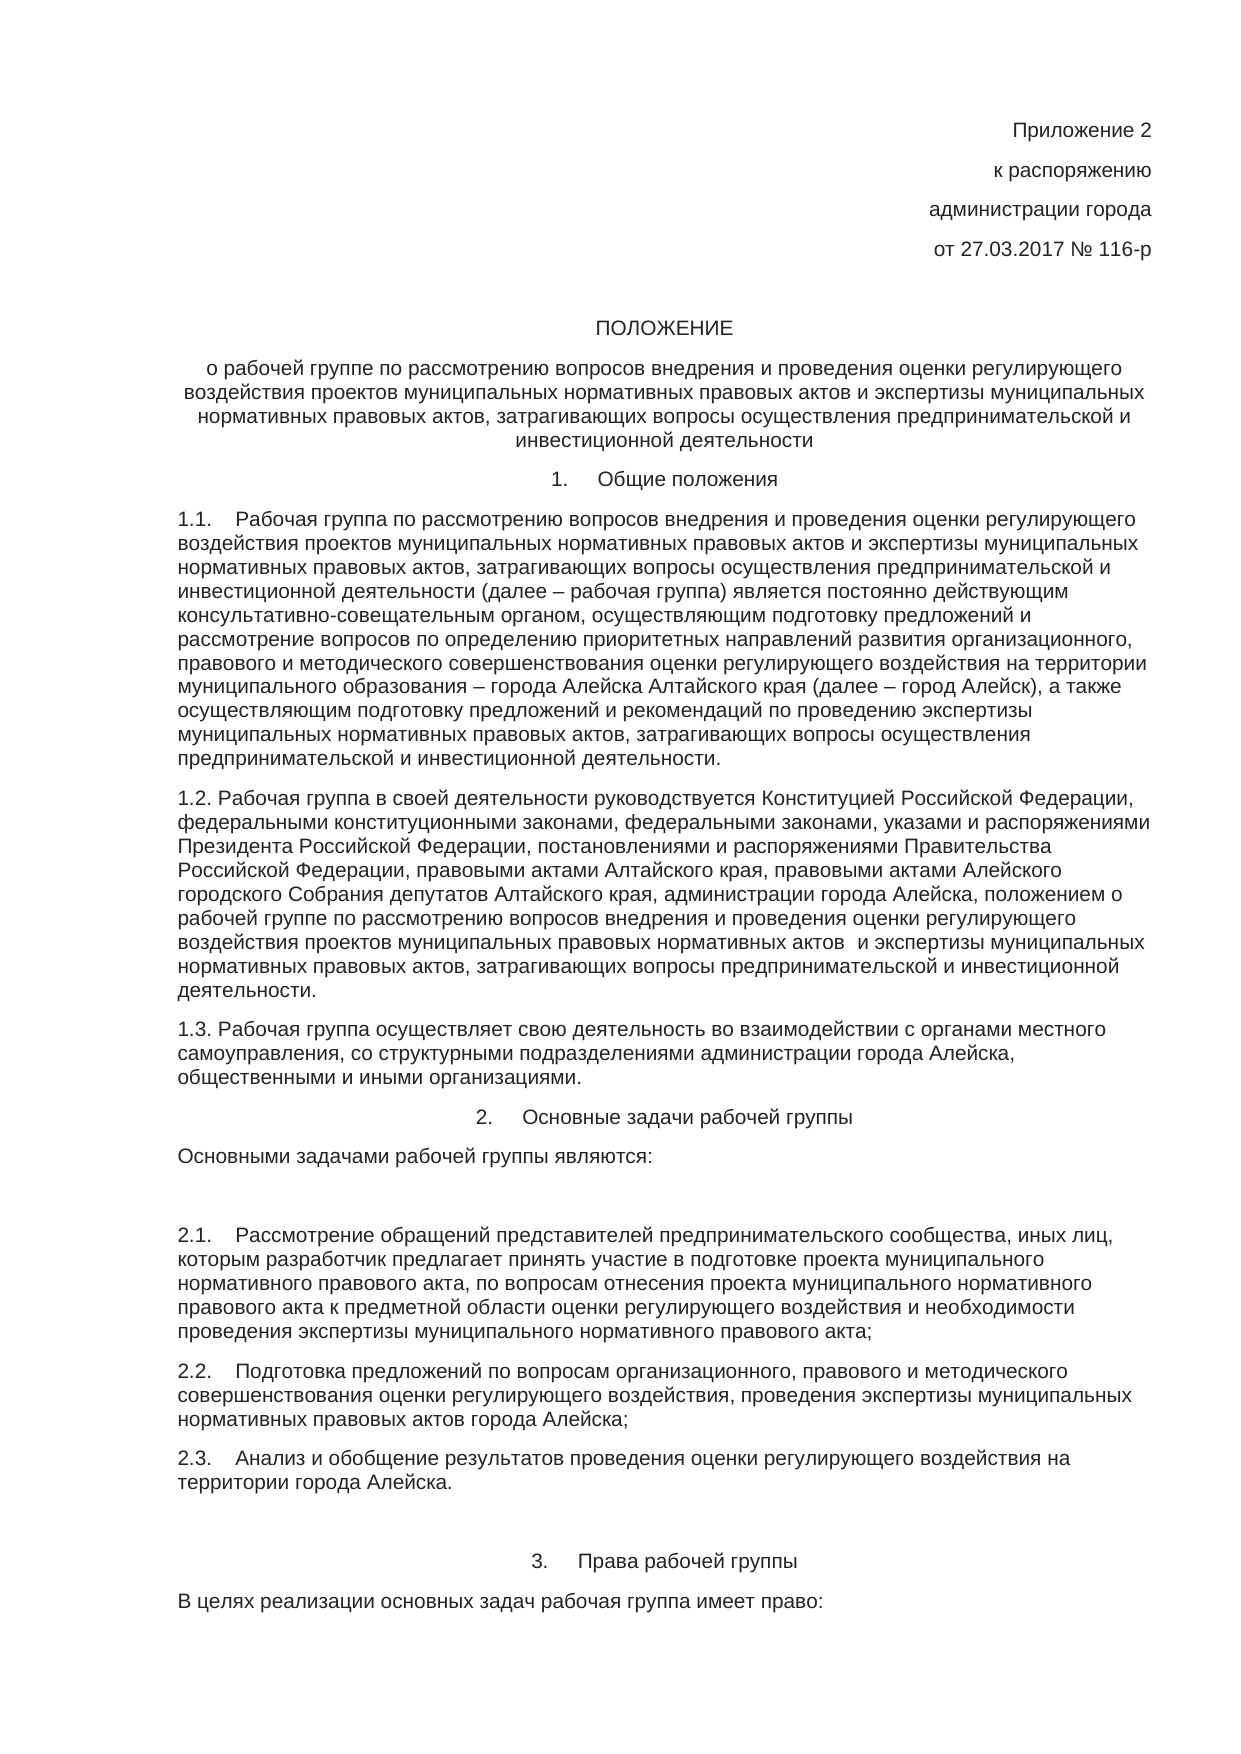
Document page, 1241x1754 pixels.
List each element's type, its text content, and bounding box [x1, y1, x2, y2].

text 1.2. Рабочая группа в своей деятельности руководствуется Конституцией Российской Федерации, федеральными конституционными законами, федеральными законами, указами и распоряжениями Президента Российской Федерации, постановлениями и распоряжениями Правительства Российской Федерации, правовыми актами Алтайского края, правовыми актами Алейского городского Собрания депутатов Алтайского края, администрации города Алейска, положением о рабочей группе по рассмотрению вопросов внедрения и проведения оценки регулирующего воздействия проектов муниципальных правовых нормативных актов и экспертизы муниципальных нормативных правовых актов, затрагивающих вопросы предпринимательской и инвестиционной деятельности. [177, 786, 1152, 1001]
text ПОЛОЖЕНИЕ [177, 316, 1152, 340]
text 1.1. Рабочая группа по рассмотрению вопросов внедрения и проведения оценки регулирующего воздействия проектов муниципальных нормативных правовых актов и экспертизы муниципальных нормативных правовых актов, затрагивающих вопросы осуществления предпринимательской и инвестиционной деятельности (далее – рабочая группа) является постоянно действующим консультативно-совещательным органом, осуществляющим подготовку предложений и рассмотрение вопросов по определению приоритетных направлений развития организационного, правового и методического совершенствования оценки регулирующего воздействия на территории муниципального образования – города Алейска Алтайского края (далее – город Алейск), а также осуществляющим подготовку предложений и рекомендаций по проведению экспертизы муниципальных нормативных правовых актов, затрагивающих вопросы осуществления предпринимательской и инвестиционной деятельности. [177, 507, 1152, 770]
text 1.3. Рабочая группа осуществляет свою деятельность во взаимодействии с органами местного самоуправления, со структурными подразделениями администрации города Алейска, общественными и иными организациями. [177, 1017, 1152, 1089]
text 3. Права рабочей группы [177, 1549, 1152, 1573]
text Приложение 2 [177, 118, 1152, 142]
text администрации города [177, 197, 1152, 221]
text 2.2. Подготовка предложений по вопросам организационного, правового и методического совершенствования оценки регулирующего воздействия, проведения экспертизы муниципальных нормативных правовых актов города Алейска; [177, 1359, 1152, 1431]
text 2.1. Рассмотрение обращений представителей предпринимательского сообщества, иных лиц, которым разработчик предлагает принять участие в подготовке проекта муниципального нормативного правового акта, по вопросам отнесения проекта муниципального нормативного правового акта к предметной области оценки регулирующего воздействия и необходимости проведения экспертизы муниципального нормативного правового акта; [177, 1223, 1152, 1343]
text 2.3. Анализ и обобщение результатов проведения оценки регулирующего воздействия на территории города Алейска. [177, 1446, 1152, 1494]
text 2. Основные задачи рабочей группы [177, 1104, 1152, 1128]
text Основными задачами рабочей группы являются: [177, 1144, 1152, 1168]
text 1. Общие положения [177, 467, 1152, 491]
text к распоряжению [177, 158, 1152, 182]
text от 27.03.2017 № 116-р [177, 237, 1152, 261]
text В целях реализации основных задач рабочая группа имеет право: [177, 1589, 1152, 1613]
text о рабочей группе по рассмотрению вопросов внедрения и проведения оценки регулирующего воздействия проектов муниципальных нормативных правовых актов и экспертизы муниципальных нормативных правовых актов, затрагивающих вопросы осуществления предпринимательской и инвестиционной деятельности [177, 356, 1152, 451]
